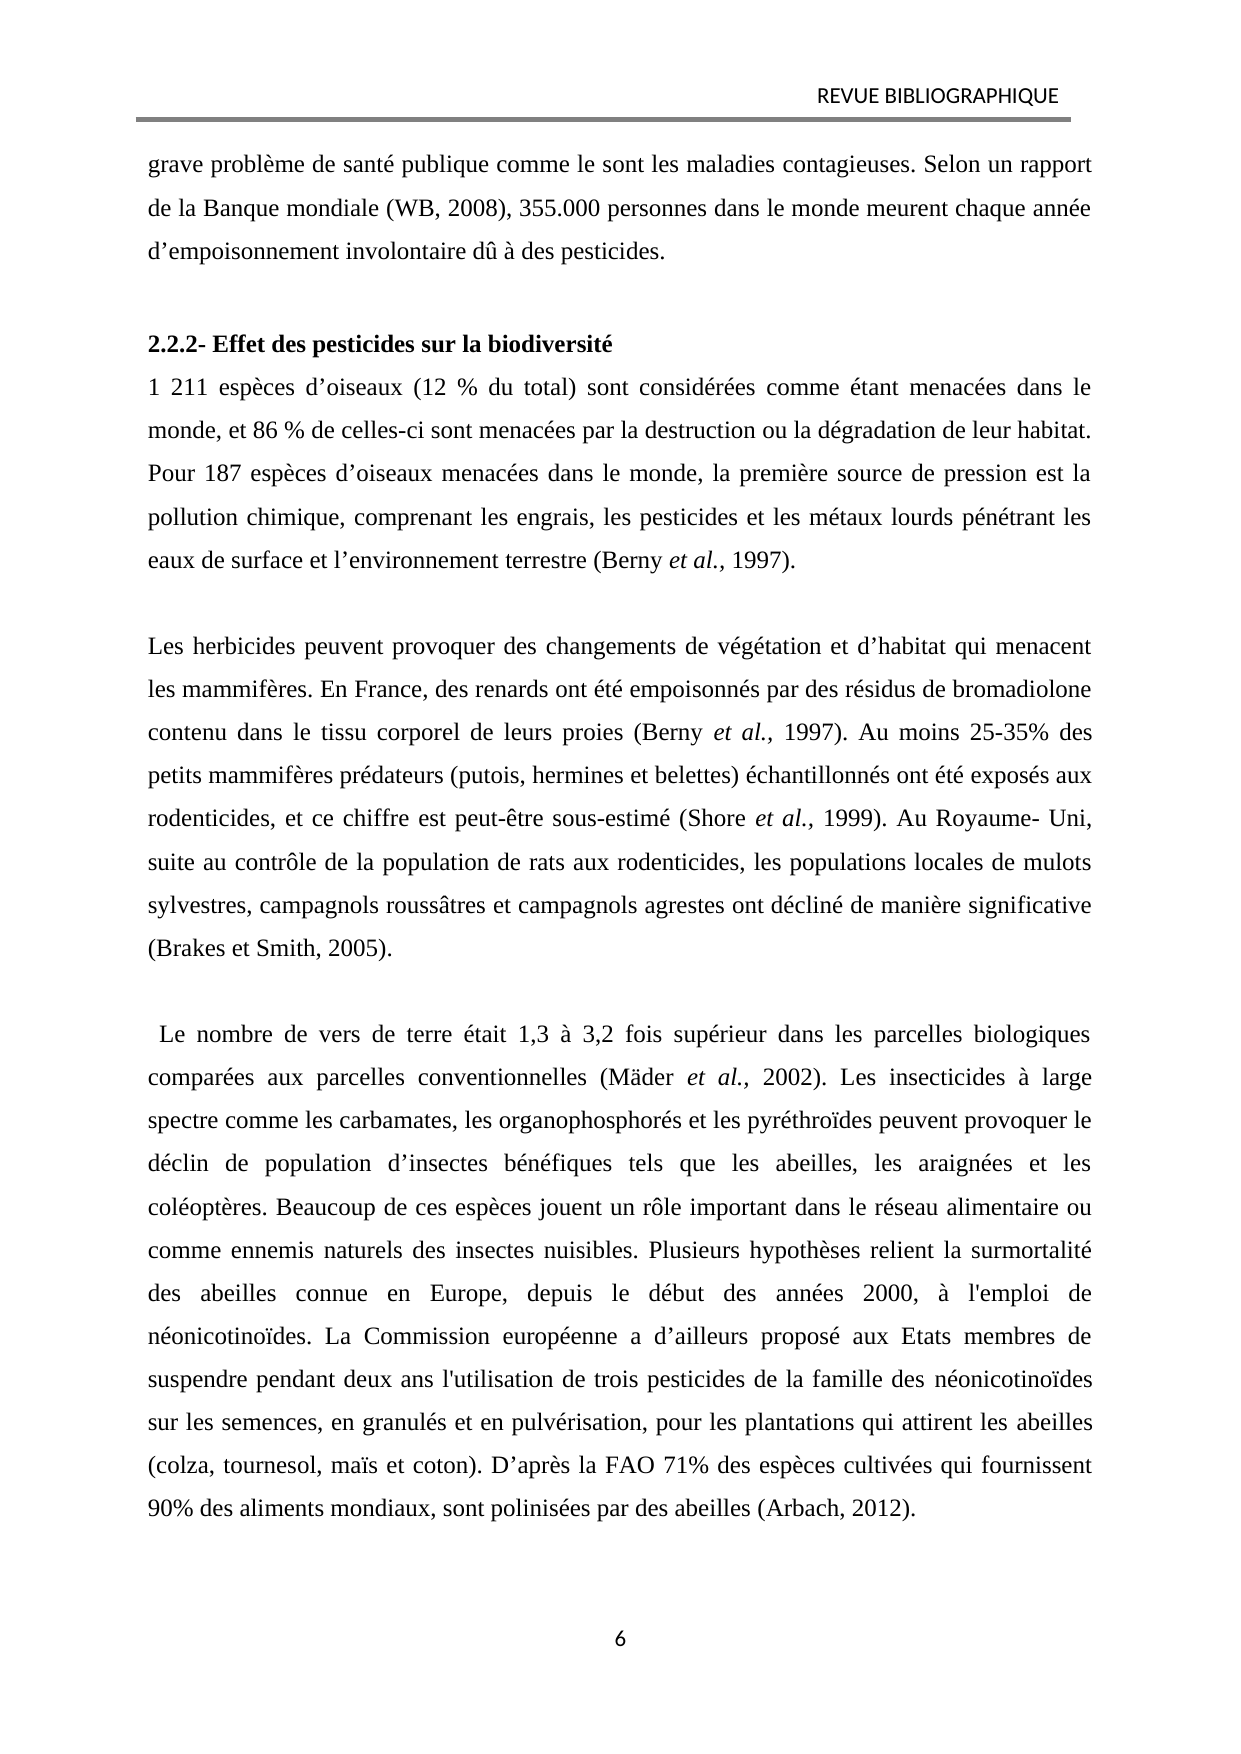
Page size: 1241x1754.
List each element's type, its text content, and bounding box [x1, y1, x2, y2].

text Les herbicides peuvent provoquer des changements de végétation et d’habitat qui menacent les mammifères. En France, des renards ont été empoisonnés par des résidus de bromadiolone contenu dans le tissu corporel de leurs proies (Berny et al., 1997). Au moins 25-35% des petits mammifères prédateurs (putois, hermines et belettes) échantillonnés ont été exposés aux rodenticides, et ce chiffre est peut-être sous-estimé (Shore et al., 1999). Au Royaume- Uni, suite au contrôle de la population de rats aux rodenticides, les populations locales de mulots sylvestres, campagnols roussâtres et campagnols agrestes ont décliné de manière significative (Brakes et Smith, 2005). [148, 631, 1093, 962]
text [148, 149, 1093, 264]
text Le nombre de vers de terre était 1,3 à 3,2 fois supérieur dans les parcelles biologiques comparées aux parcelles conventionnelles (Mäder et al., 2002). Les insecticides à large spectre comme les carbamates, les organophosphorés et les pyréthroïdes peuvent provoquer le déclin de population d’insectes bénéfiques tels que les abeilles, les araignées et les coléoptères. Beaucoup de ces espèces jouent un rôle important dans le réseau alimentaire ou comme ennemis naturels des insectes nuisibles. Plusieurs hypothèses relient la surmortalité des abeilles connue en Europe, depuis le début des années 2000, à l'emploi de néonicotinoïdes. La Commission européenne a d’ailleurs proposé aux Etats membres de suspendre pendant deux ans l'utilisation de trois pesticides de la famille des néonicotinoïdes sur les semences, en granulés et en pulvérisation, pour les plantations qui attirent les abeilles (colza, tournesol, maïs et coton). D’après la FAO 71% des espèces cultivées qui fournissent 90% des aliments mondiaux, sont polinisées par des abeilles (Arbach, 2012). [148, 1019, 1093, 1522]
text 2.2.2- Effet des pesticides sur la biodiversité [148, 329, 1093, 358]
text 1 211 espèces d’oiseaux (12 % du total) sont considérées comme étant menacées dans le monde, et 86 % de celles-ci sont menacées par la destruction ou la dégradation de leur habitat. Pour 187 espèces d’oiseaux menacées dans le monde, la première source de pression est la pollution chimique, comprenant les engrais, les pesticides et les métaux lourds pénétrant les eaux de surface et l’environnement terrestre (Berny et al., 1997). [148, 372, 1093, 573]
